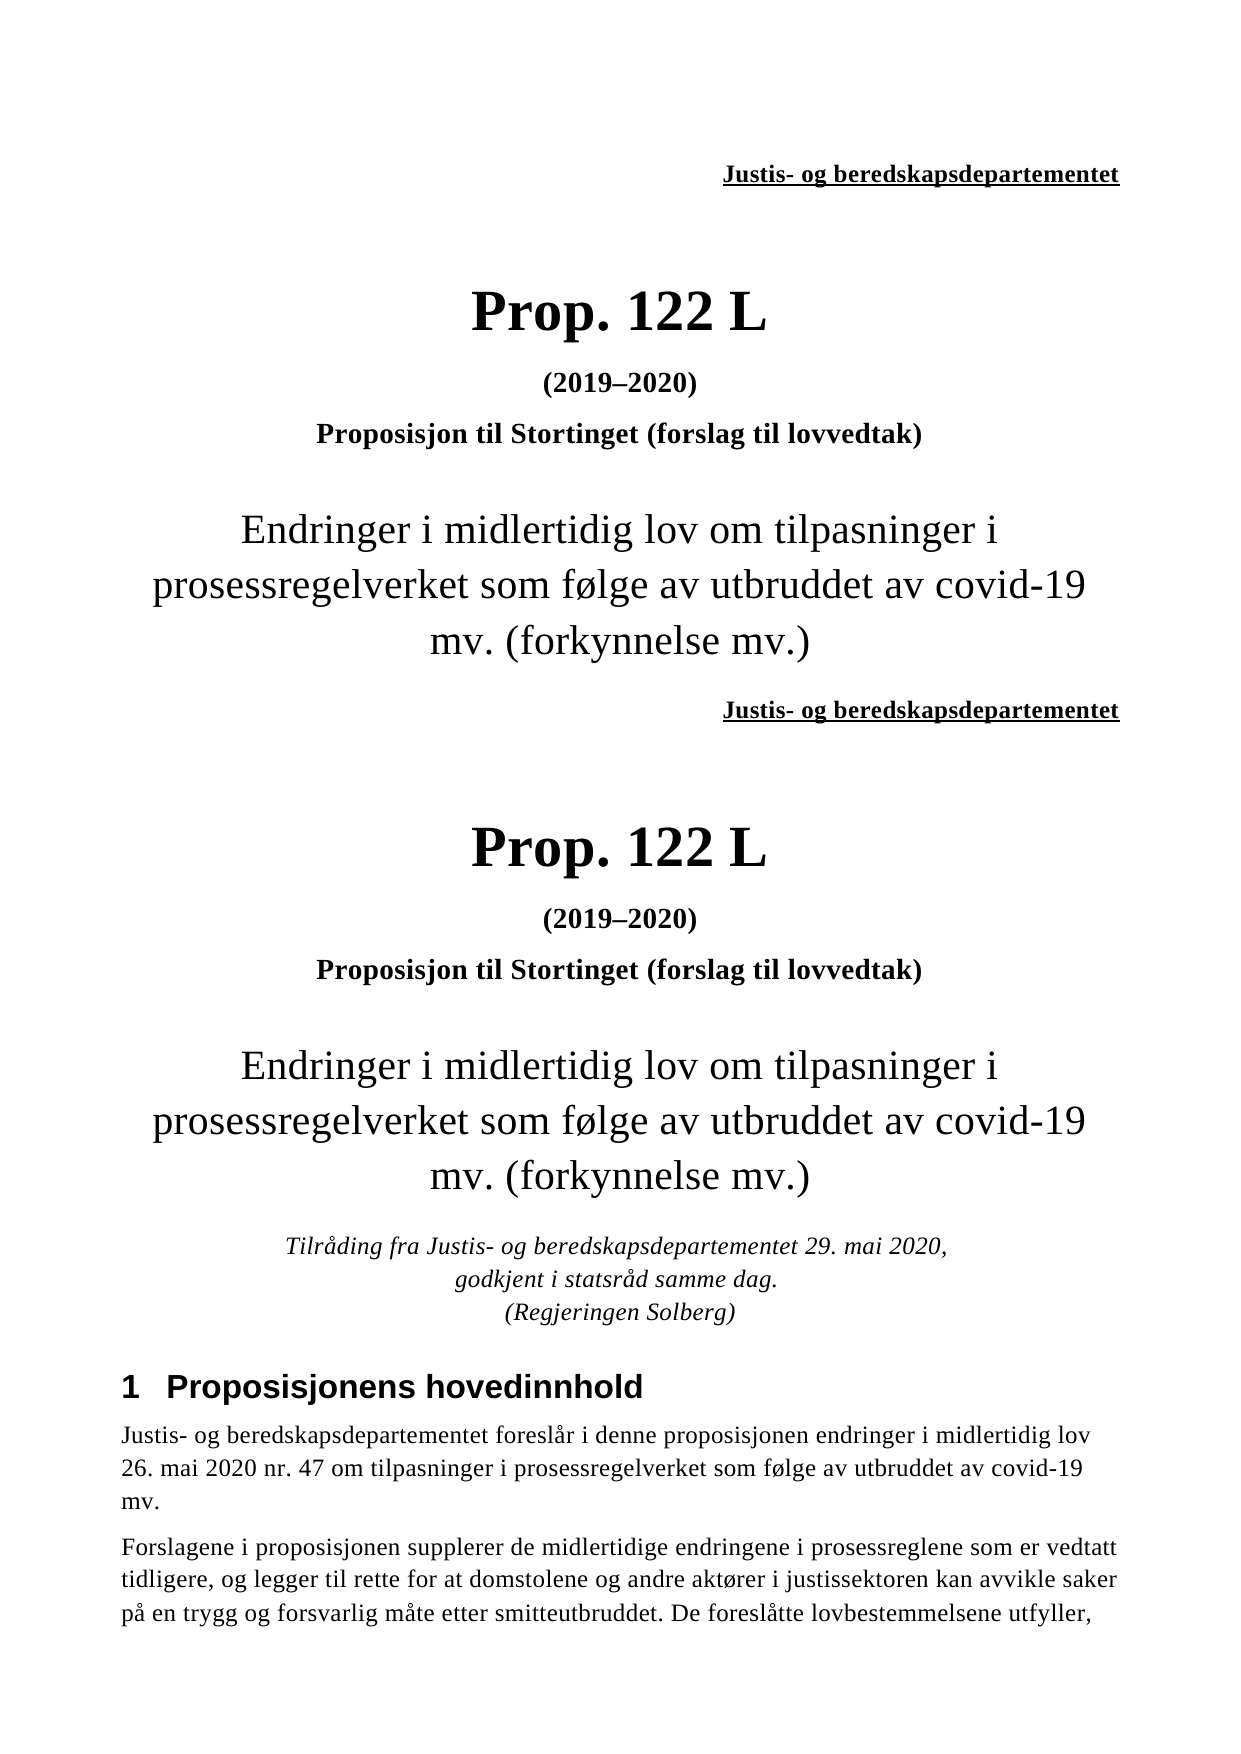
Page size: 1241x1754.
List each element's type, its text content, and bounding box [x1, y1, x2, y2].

text Tilråding fra Justis- og beredskapsdepartementet 29. mai 2020, godkjent i statsråd samme dag. (Regjeringen Solberg) [121, 1231, 1119, 1326]
text Proposisjon til Stortinget (forslag til lovvedtak) [121, 952, 1119, 986]
text Justis- og beredskapsdepartementet foreslår i denne proposisjonen endringer i midlertidig lov 26. mai 2020 nr. 47 om tilpasninger i prosessregelverket som følge av utbruddet av covid-19 mv. [121, 1420, 1119, 1515]
text (2019–2020) [121, 365, 1119, 399]
subtitle Proposisjonens hovedinnhold [121, 1367, 1119, 1406]
text Prop. 122 L [121, 811, 1119, 878]
text Proposisjon til Stortinget (forslag til lovvedtak) [121, 416, 1119, 450]
text Prop. 122 L [121, 276, 1119, 343]
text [121, 1532, 1119, 1626]
text (2019–2020) [121, 901, 1119, 934]
text Justis- og beredskapsdepartementet [121, 695, 1119, 724]
text Endringer i midlertidig lov om tilpasninger i prosessregelverket som følge av utbruddet av covid-19 mv. (forkynnelse mv.) [121, 1041, 1119, 1199]
text Justis- og beredskapsdepartementet [121, 159, 1119, 188]
text Endringer i midlertidig lov om tilpasninger i prosessregelverket som følge av utbruddet av covid-19 mv. (forkynnelse mv.) [121, 505, 1119, 663]
